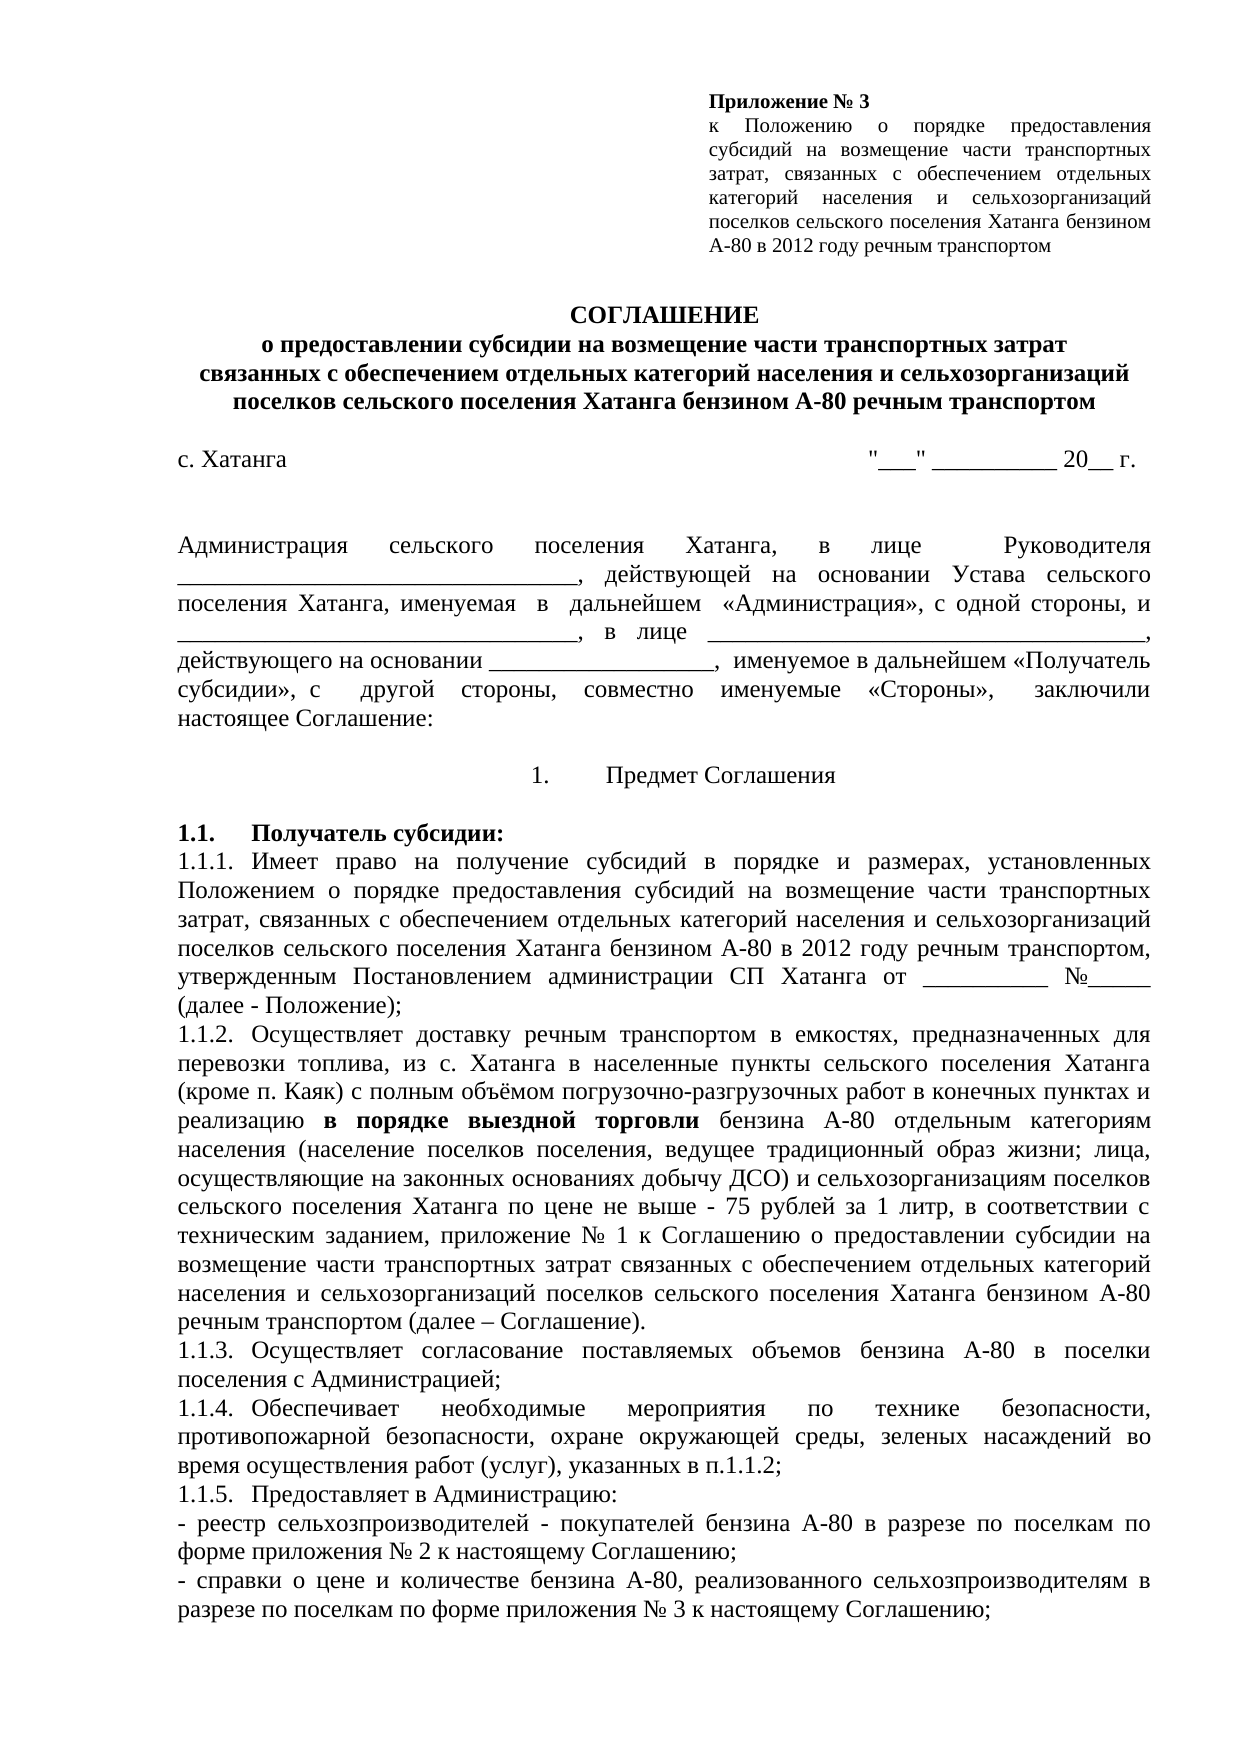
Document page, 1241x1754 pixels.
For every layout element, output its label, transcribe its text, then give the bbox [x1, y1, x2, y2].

text Приложение № 3 [177, 89, 1152, 113]
list Обеспечивает необходимые мероприятия по технике безопасности, противопожарной безопасности, охране окружающей среды, зеленых насаждений во время осуществления работ (услуг), указанных в п.1.1.2; [177, 1393, 1152, 1479]
text о предоставлении субсидии на возмещение части транспортных затрат [177, 329, 1152, 358]
text с. Хатанга "___" __________ 20__ г. [177, 444, 1152, 473]
list Получатель субсидии: [177, 818, 1152, 846]
list Осуществляет согласование поставляемых объемов бензина А-80 в поселки поселения с Администрацией; [177, 1335, 1152, 1393]
text к Положению о порядке предоставления субсидий на возмещение части транспортных затрат, связанных с обеспечением отдельных категорий населения и сельхозорганизаций поселков сельского поселения Хатанга бензином А-80 в 2012 году речным транспортом [709, 113, 1152, 257]
text - справки о цене и количестве бензина А-80, реализованного сельхозпроизводителям в разрезе по поселкам по форме приложения № 3 к настоящему Соглашению; [177, 1565, 1152, 1623]
list Осуществляет доставку речным транспортом в емкостях, предназначенных для перевозки топлива, из с. Хатанга в населенные пункты сельского поселения Хатанга (кроме п. Каяк) с полным объёмом погрузочно-разгрузочных работ в конечных пунктах и реализацию в порядке выездной торговли бензина А-80 отдельным категориям населения (население поселков поселения, ведущее традиционный образ жизни; лица, осуществляющие на законных основаниях добычу ДСО) и сельхозорганизациям поселков сельского поселения Хатанга по цене не выше - 75 рублей за 1 литр, в соответствии с техническим заданием, приложение № 1 к Соглашению о предоставлении субсидии на возмещение части транспортных затрат связанных с обеспечением отдельных категорий населения и сельхозорганизаций поселков сельского поселения Хатанга бензином А-80 речным транспортом (далее – Соглашение). [177, 1019, 1152, 1335]
list Предоставляет в Администрацию: [177, 1479, 1152, 1508]
text СОГЛАШЕНИЕ [177, 300, 1152, 329]
text - реестр сельхозпроизводителей - покупателей бензина А-80 в разрезе по поселкам по форме приложения № 2 к настоящему Соглашению; [177, 1508, 1152, 1565]
text связанных с обеспечением отдельных категорий населения и сельхозорганизаций поселков сельского поселения Хатанга бензином А-80 речным транспортом [177, 358, 1152, 415]
list Имеет право на получение субсидий в порядке и размерах, установленных Положением о порядке предоставления субсидий на возмещение части транспортных затрат, связанных с обеспечением отдельных категорий населения и сельхозорганизаций поселков сельского поселения Хатанга бензином А-80 в 2012 году речным транспортом, утвержденным Постановлением администрации СП Хатанга от __________ №_____ (далее - Положение); [177, 846, 1152, 1019]
list Предмет Соглашения [215, 760, 1152, 789]
text Администрация сельского поселения Хатанга, в лице Руководителя ________________________________, действующей на основании Устава сельского поселения Хатанга, именуемая в дальнейшем «Администрация», с одной стороны, и ________________________________, в лице ___________________________________, действующего на основании __________________, именуемое в дальнейшем «Получатель субсидии», с другой стороны, совместно именуемые «Стороны», заключили настоящее Соглашение: [177, 530, 1152, 731]
